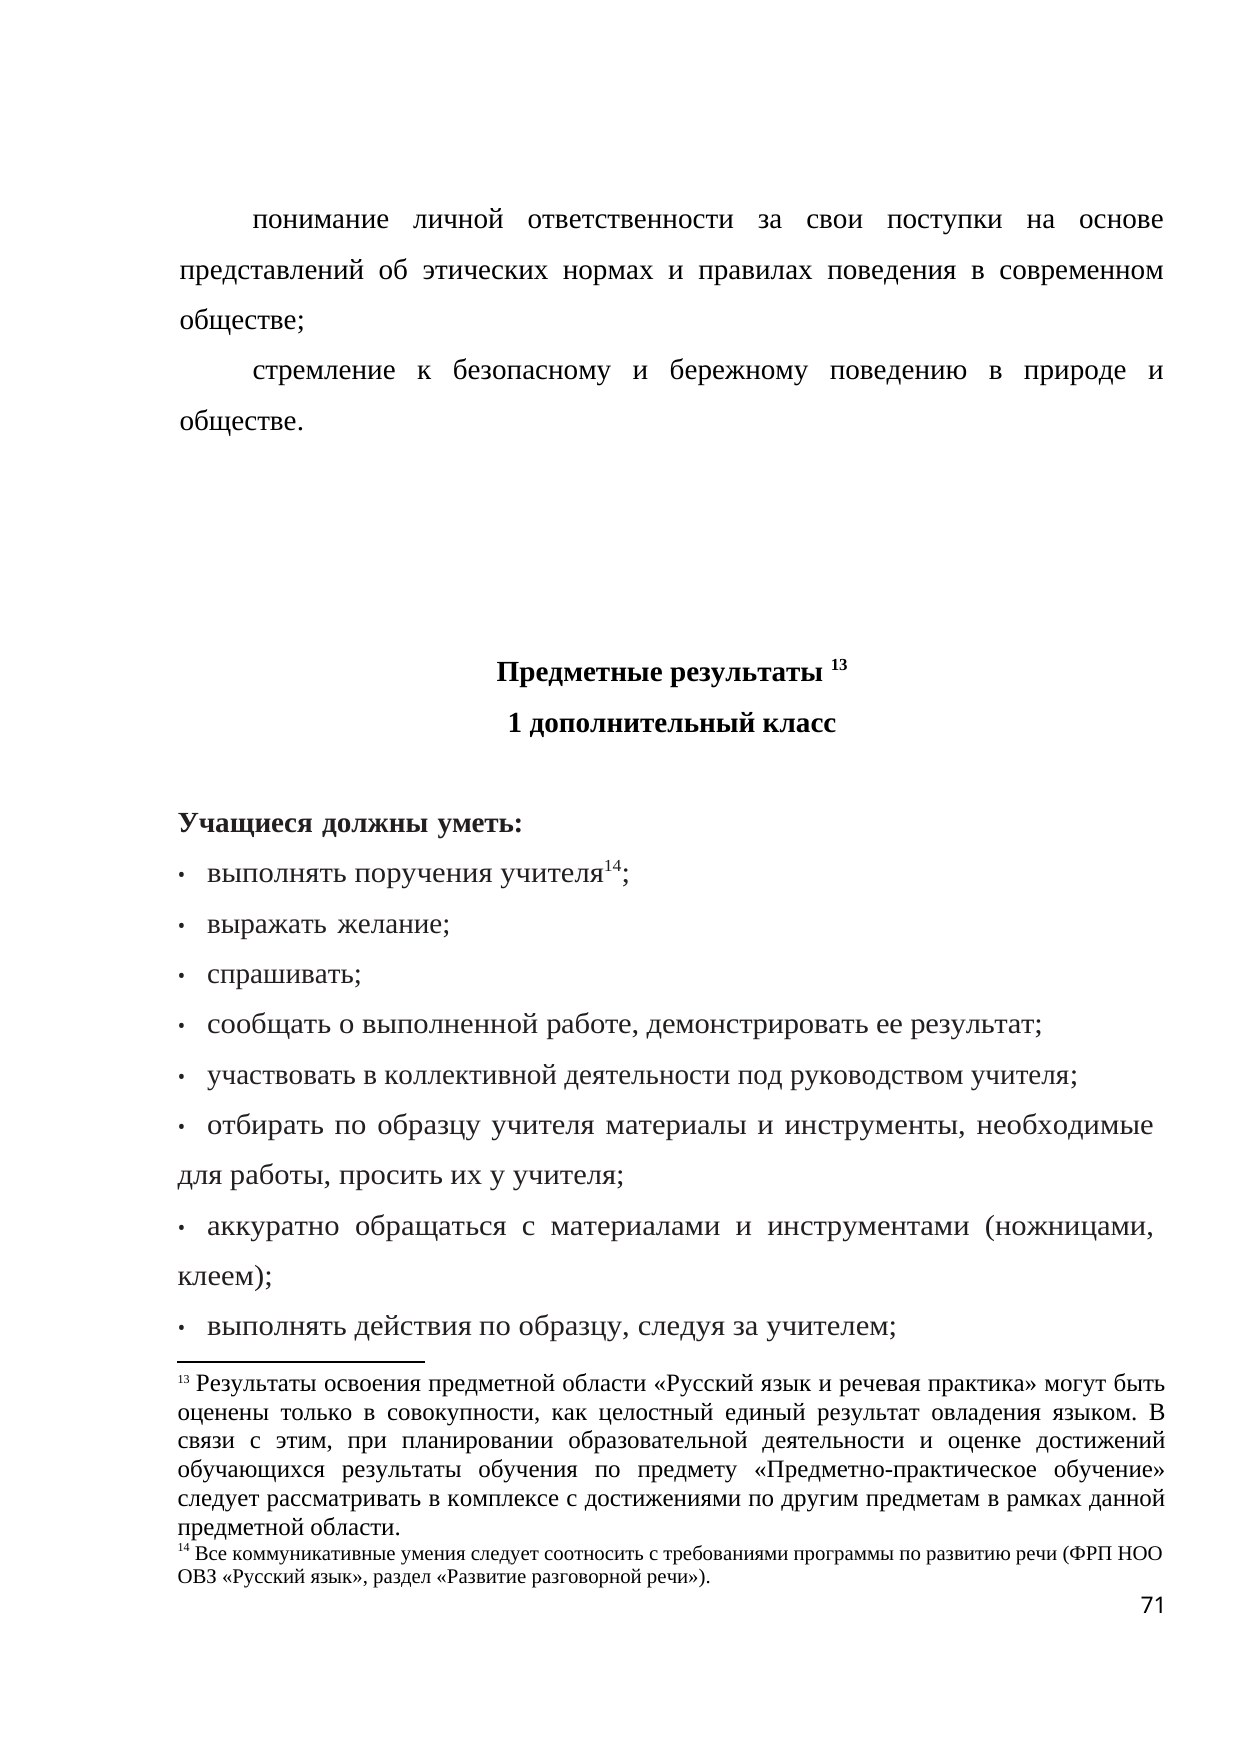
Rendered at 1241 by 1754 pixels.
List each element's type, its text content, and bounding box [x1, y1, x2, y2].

list участвовать в коллективной деятельности под руководством учителя; [177, 1057, 1154, 1090]
text понимание личной ответственности за свои поступки на основе представлений об этических нормах и правилах поведения в современном обществе; [179, 202, 1164, 336]
list выполнять действия по образцу, следуя за учителем; [177, 1308, 1154, 1342]
list сообщать о выполненной работе, демонстрировать ее результат; [177, 1007, 1166, 1040]
subtitle 1 дополнительный класс [177, 705, 1166, 738]
text Учащиеся должны уметь: [177, 805, 1166, 839]
list спрашивать; [177, 956, 1166, 990]
subtitle Предметные результаты [177, 654, 1166, 688]
text стремление к безопасному и бережному поведению в природе и обществе. [179, 352, 1164, 436]
list выполнять поручения учителя; [177, 856, 1154, 889]
list выражать желание; [177, 906, 1166, 939]
list отбирать по образцу учителя материалы и инструменты, необходимые для работы, просить их у учителя; [177, 1107, 1155, 1191]
list аккуратно обращаться с материалами и инструментами (ножницами, клеем); [177, 1208, 1155, 1292]
